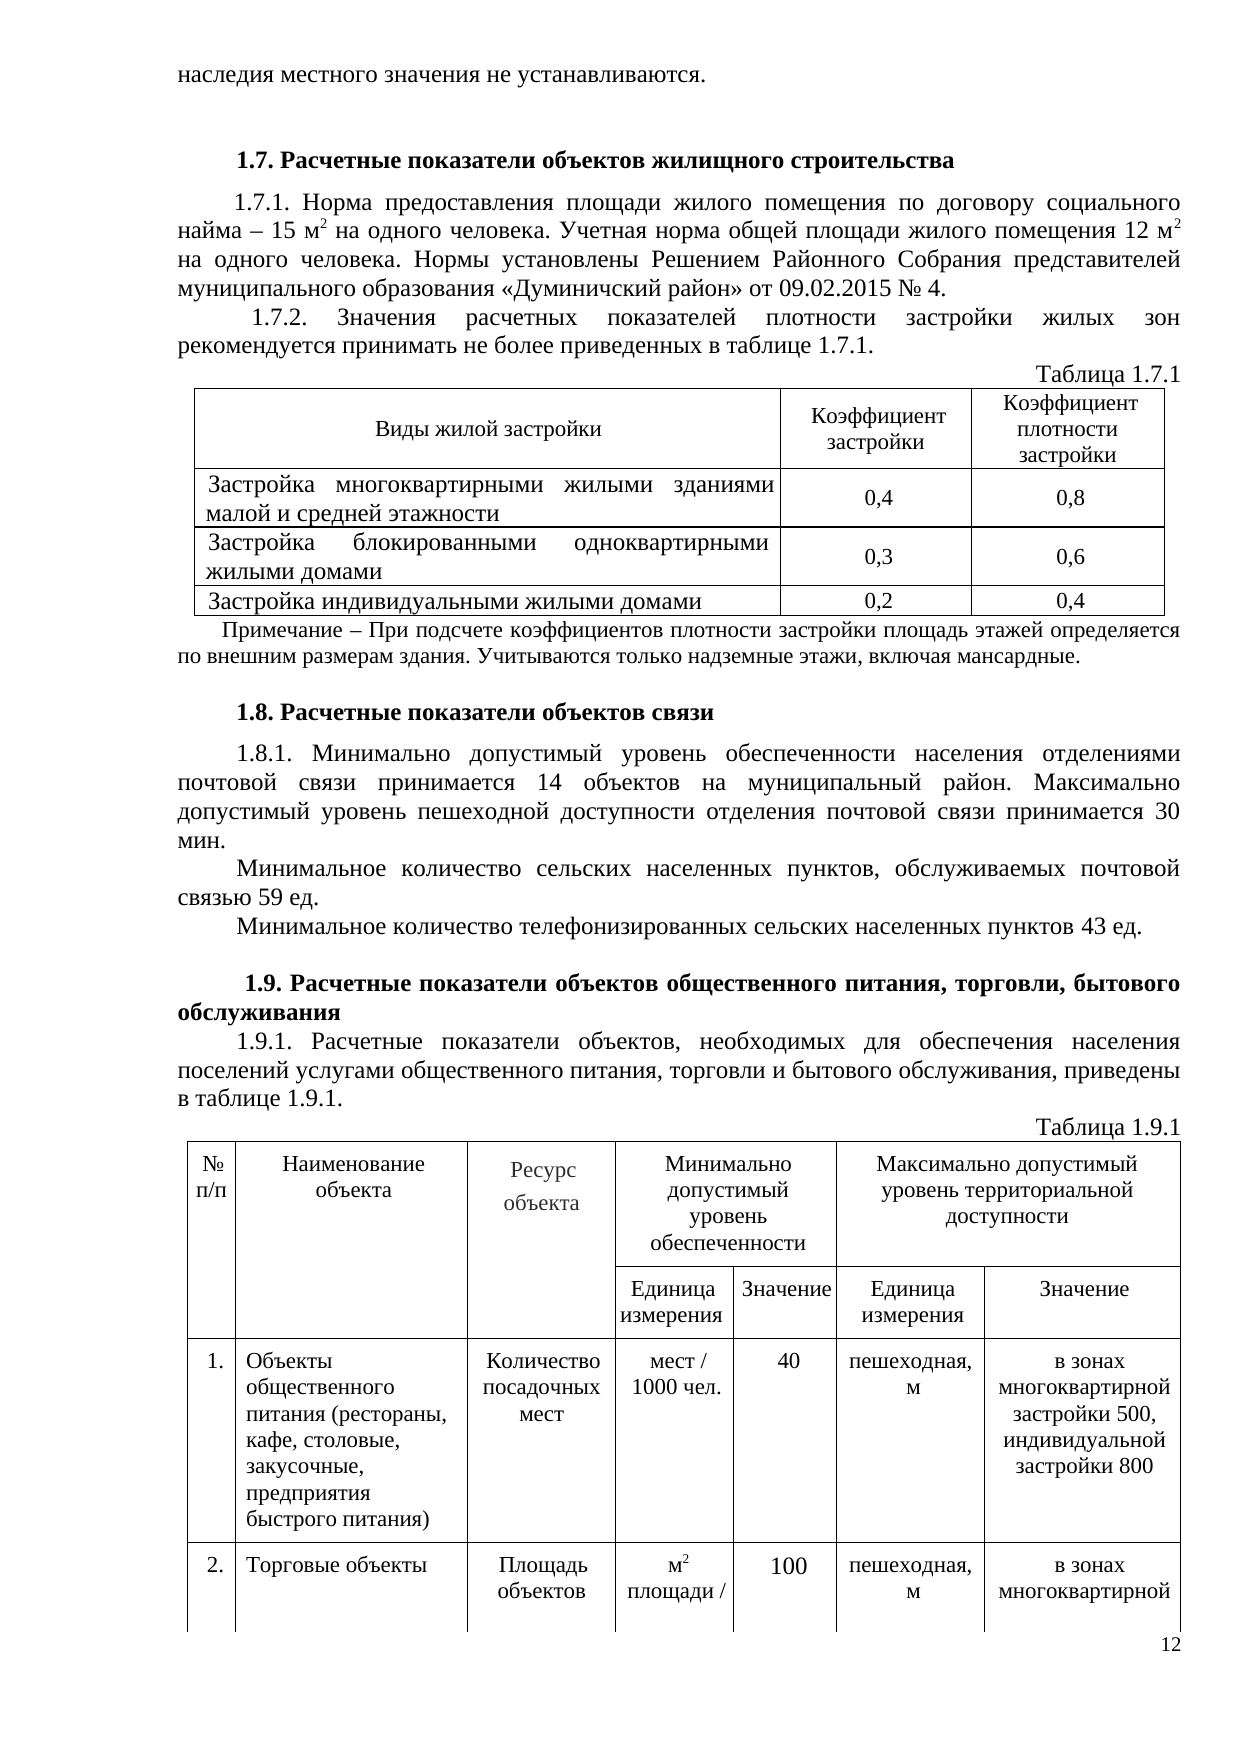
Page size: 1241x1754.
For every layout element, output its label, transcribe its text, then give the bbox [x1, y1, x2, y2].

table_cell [468, 1543, 615, 1632]
table_header Коэффициент застройки [781, 389, 971, 468]
table_cell Объекты общественного питания (рестораны, кафе, столовые, закусочные, предприятия быстрого питания) [236, 1339, 467, 1542]
table_cell Значение [734, 1267, 836, 1338]
table_cell Застройка многоквартирными жилыми зданиями малой и средней этажности [195, 469, 780, 526]
text 1.8.1. Минимально допустимый уровень обеспеченности населения отделениями почтовой связи принимается 14 объектов на муниципальный район. Максимально допустимый уровень пешеходной доступности отделения почтовой связи принимается 30 мин. [177, 738, 1181, 853]
table_cell Застройка индивидуальными жилыми домами [195, 586, 780, 615]
table_cell Застройка блокированными одноквартирными жилыми домами [195, 528, 780, 585]
text 1.9.1. Расчетные показатели объектов, необходимых для обеспечения населения поселений услугами общественного питания, торговли и бытового обслуживания, приведены в таблице 1.9.1. [177, 1026, 1181, 1112]
table_cell в зонах многоквартирной застройки 500, индивидуальной застройки 800 [985, 1339, 1180, 1542]
text Таблица 1.7.1 [177, 359, 1181, 388]
text Примечание – При подсчете коэффициентов плотности застройки площадь этажей определяется по внешним размерам здания. Учитываются только надземные этажи, включая мансардные. [177, 616, 1181, 668]
table_header Максимально допустимый уровень территориальной доступности [837, 1142, 1180, 1266]
table_cell Единица измерения [837, 1267, 984, 1338]
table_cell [616, 1543, 733, 1632]
table_cell 0,3 [781, 528, 971, 585]
table_cell 0,4 [781, 469, 971, 526]
table_header Ресурс объекта [468, 1142, 615, 1338]
text 1.7.2. Значения расчетных показателей плотности застройки жилых зон рекомендуется принимать не более приведенных в таблице 1.7.1. [177, 302, 1181, 359]
table_cell 1. [188, 1339, 235, 1542]
table_header Коэффициент плотности застройки [972, 389, 1164, 468]
table_header Виды жилой застройки [195, 389, 780, 468]
table_cell пешеходная, м [837, 1543, 984, 1632]
table_cell Значение [985, 1267, 1180, 1338]
table_header Минимально допустимый уровень обеспеченности [616, 1142, 836, 1266]
table_cell 40 [734, 1339, 836, 1542]
text 1.9. Расчетные показатели объектов общественного питания, торговли, бытового обслуживания [177, 968, 1181, 1026]
table_header Наименование объекта [236, 1142, 467, 1338]
table_cell Количество посадочных мест [468, 1339, 615, 1542]
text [177, 59, 1181, 88]
text 1.8. Расчетные показатели объектов связи [177, 697, 1181, 726]
text 1.7.1. Норма предоставления площади жилого помещения по договору социального найма – 15 м2 на одного человека. Учетная норма общей площади жилого помещения 12 м2 на одного человека. Нормы установлены Решением Районного Собрания представителей муниципального образования «Думиничский район» от 09.02.2015 № 4. [177, 187, 1181, 302]
table_cell Торговые объекты [236, 1543, 467, 1632]
table_cell 100 39 (17) [734, 1543, 836, 1632]
text Минимальное количество телефонизированных сельских населенных пунктов 43 ед. [177, 911, 1181, 940]
table_cell 0,2 [781, 586, 971, 615]
text Минимальное количество сельских населенных пунктов, обслуживаемых почтовой связью 59 ед. [177, 853, 1181, 911]
table_cell 0,6 [972, 528, 1164, 585]
table_cell мест / 1000 чел. [616, 1339, 733, 1542]
table_cell 2. [188, 1543, 235, 1632]
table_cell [985, 1543, 1180, 1632]
table_cell 0,8 [972, 469, 1164, 526]
table_cell Единица измерения [616, 1267, 733, 1338]
text 1.7. Расчетные показатели объектов жилищного строительства [177, 145, 1181, 174]
text Таблица 1.9.1 [177, 1112, 1181, 1141]
table_cell 0,4 [972, 586, 1164, 615]
table_cell пешеходная, м [837, 1339, 984, 1542]
table_header № п/п [188, 1142, 235, 1338]
